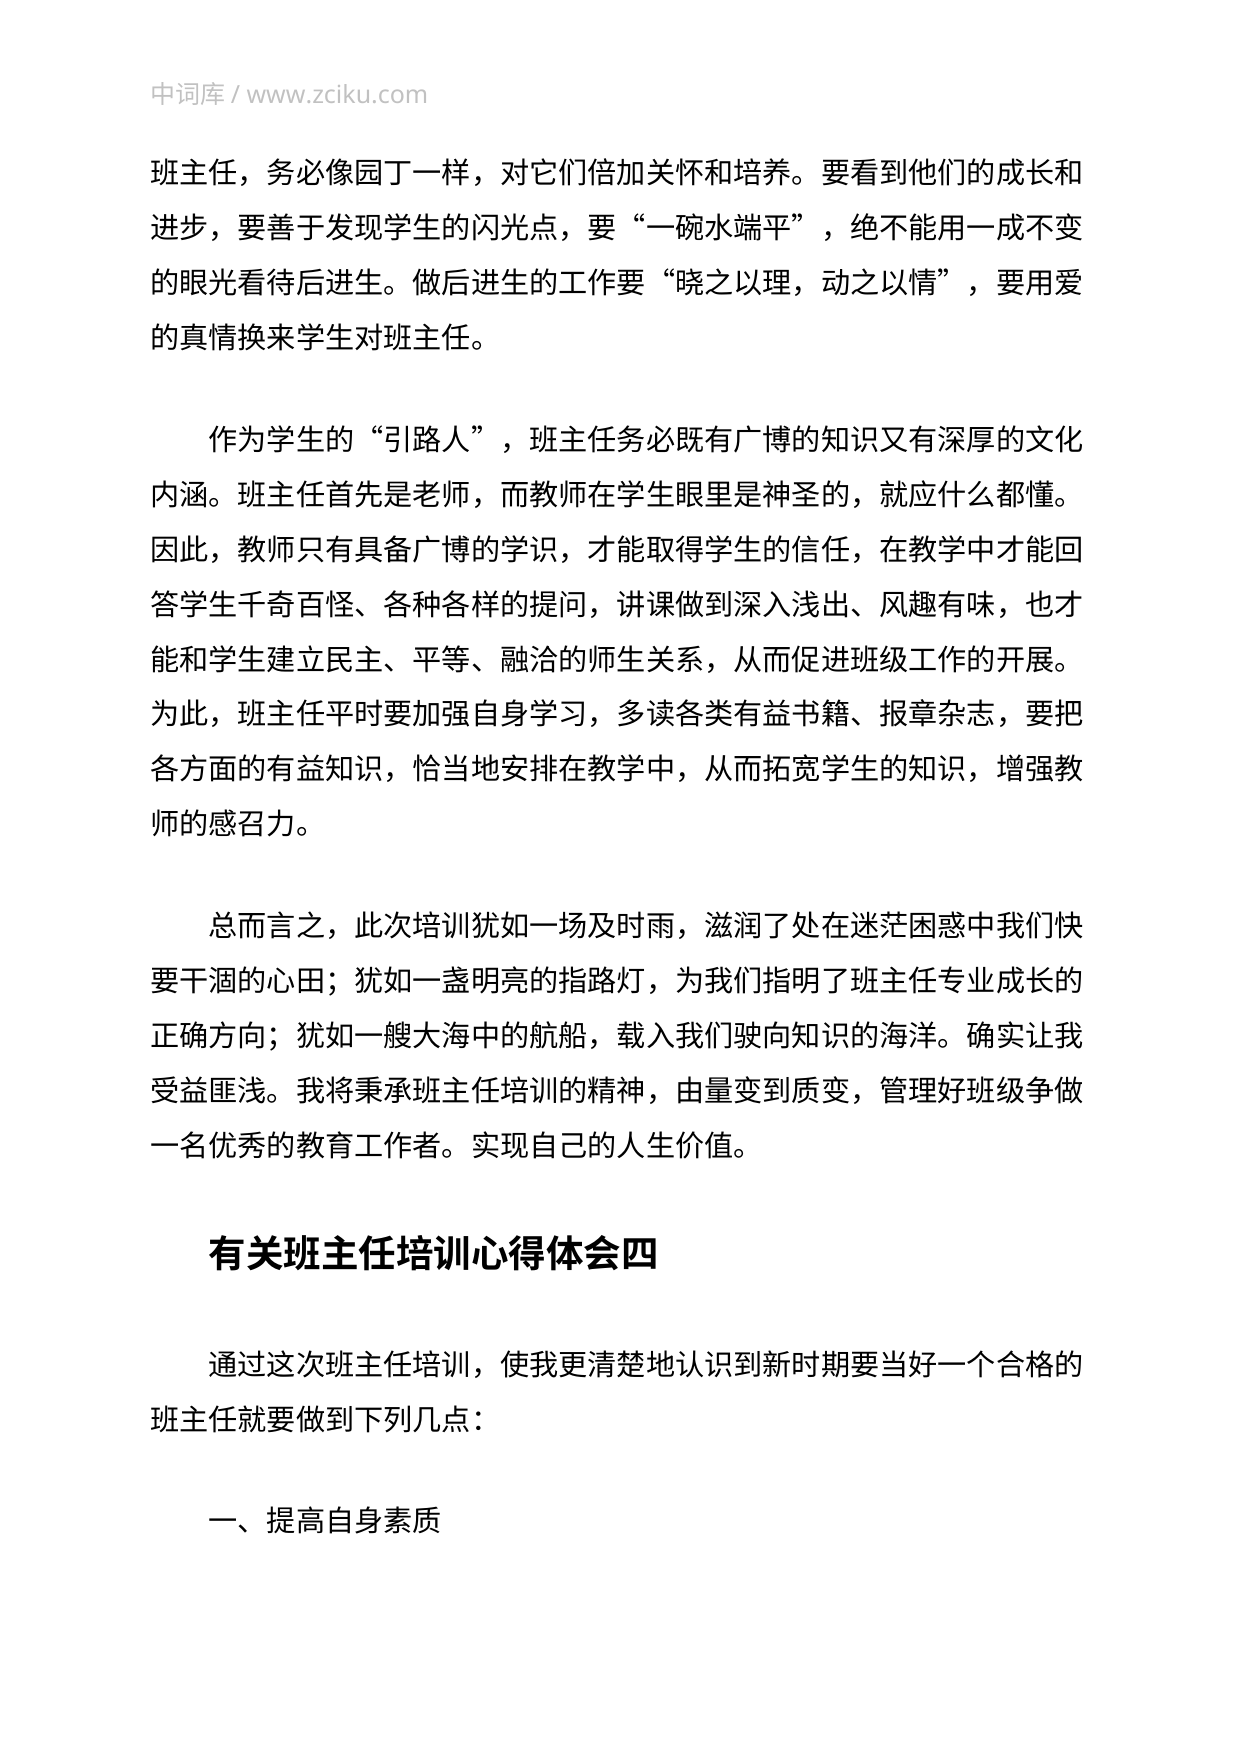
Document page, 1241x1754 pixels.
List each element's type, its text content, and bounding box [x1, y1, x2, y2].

text 总而言之，此次培训犹如一场及时雨，滋润了处在迷茫困惑中我们快要干涸的心田；犹如一盏明亮的指路灯，为我们指明了班主任专业成长的正确方向；犹如一艘大海中的航船，载入我们驶向知识的海洋。确实让我受益匪浅。我将秉承班主任培训的精神，由量变到质变，管理好班级争做一名优秀的教育工作者。实现自己的人生价值。 [150, 902, 1090, 1164]
text 作为学生的“引路人”，班主任务必既有广博的知识又有深厚的文化内涵。班主任首先是老师，而教师在学生眼里是神圣的，就应什么都懂。因此，教师只有具备广博的学识，才能取得学生的信任，在教学中才能回答学生千奇百怪、各种各样的提问，讲课做到深入浅出、风趣有味，也才能和学生建立民主、平等、融洽的师生关系，从而促进班级工作的开展。为此，班主任平时要加强自身学习，多读各类有益书籍、报章杂志，要把各方面的有益知识，恰当地安排在教学中，从而拓宽学生的知识，增强教师的感召力。 [150, 416, 1090, 843]
text 一、提高自身素质 [150, 1498, 1090, 1540]
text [150, 150, 1090, 357]
text 有关班主任培训心得体会四 [150, 1224, 1090, 1278]
text 通过这次班主任培训，使我更清楚地认识到新时期要当好一个合格的班主任就要做到下列几点： [150, 1341, 1090, 1438]
